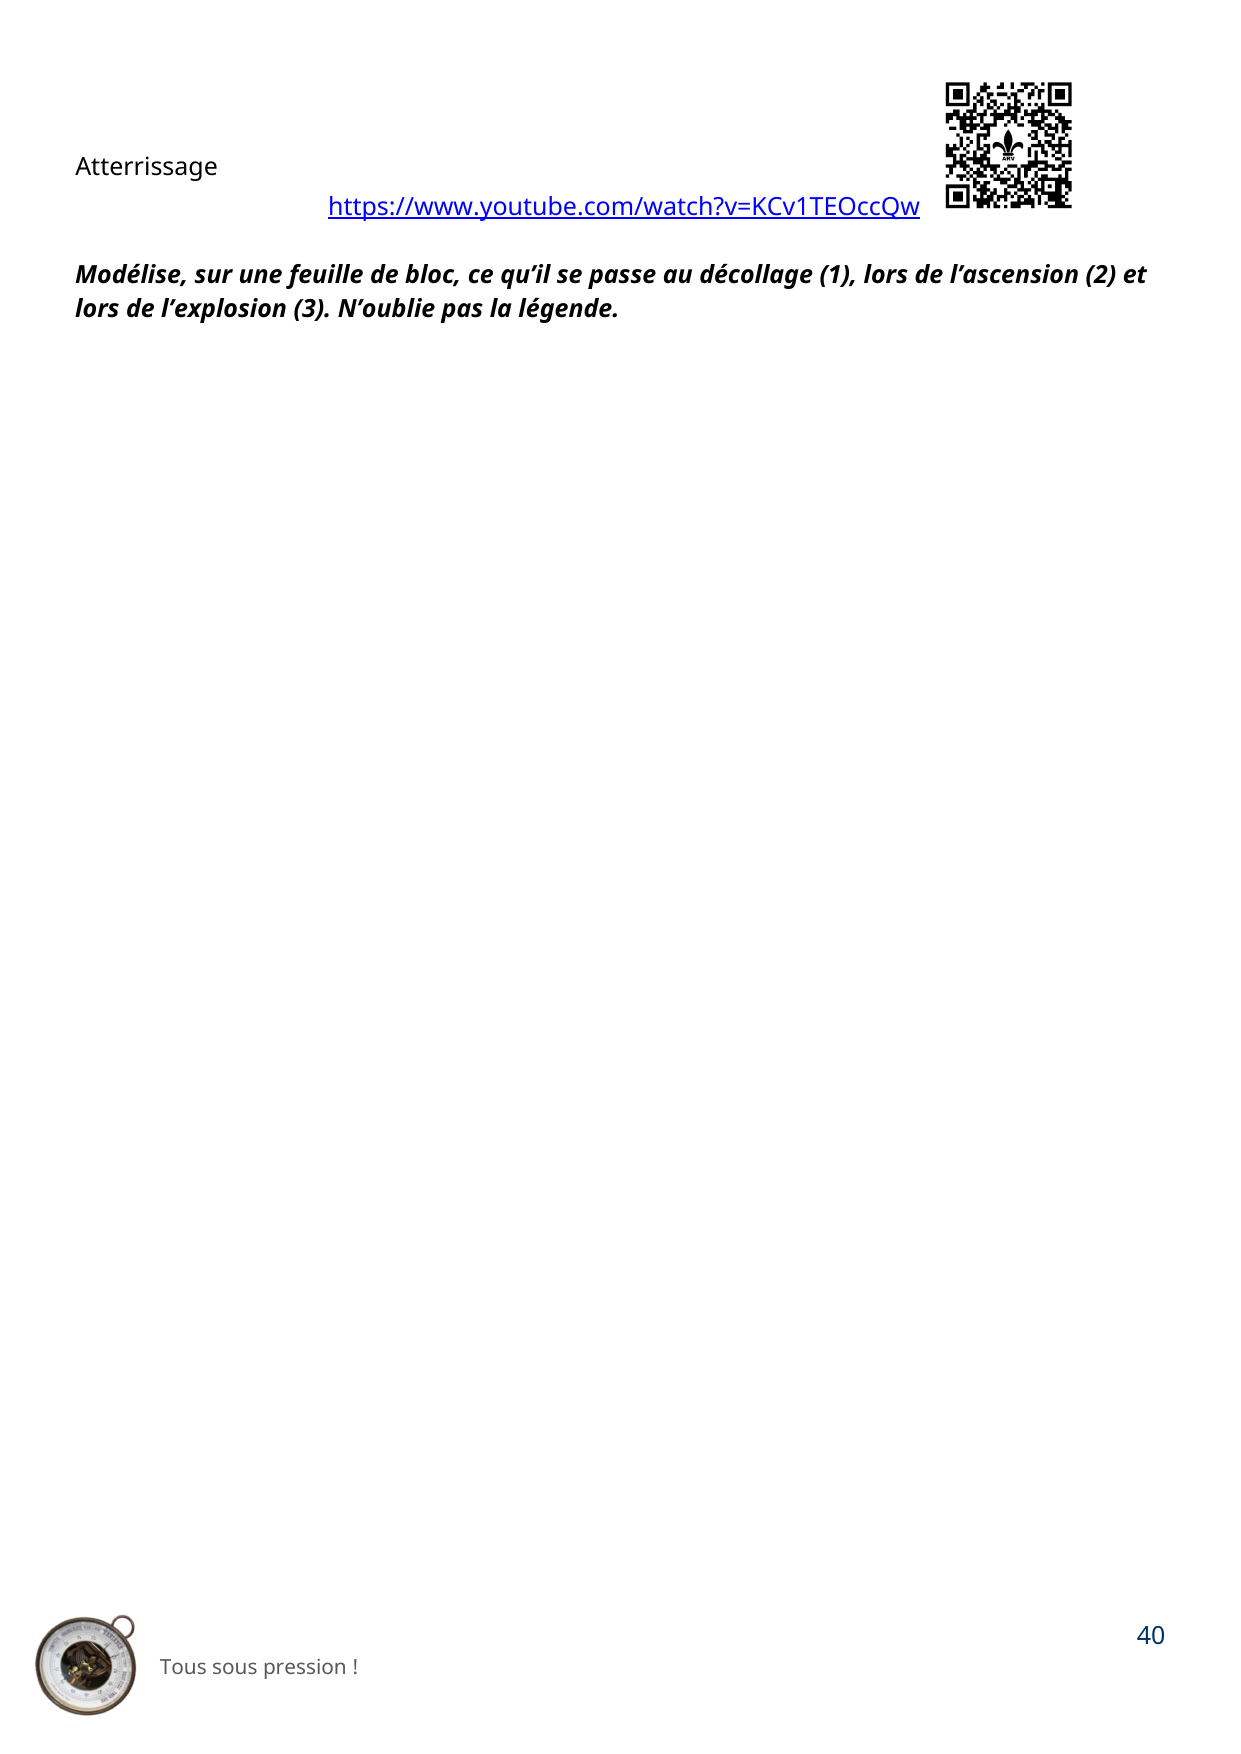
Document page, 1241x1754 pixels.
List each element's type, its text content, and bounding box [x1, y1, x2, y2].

text Modélise, sur une feuille de bloc, ce qu’il se passe au décollage (1), lors de l’ascension (2) et lors de l’explosion (3). N’oublie pas la légende. [75, 257, 1165, 325]
picture [3, 1575, 178, 1749]
table_cell https://www.youtube.com/watch?v=KCv1TEOccQw [229, 75, 1176, 257]
picture [939, 75, 1078, 216]
table_cell Atterrissage [64, 75, 229, 257]
